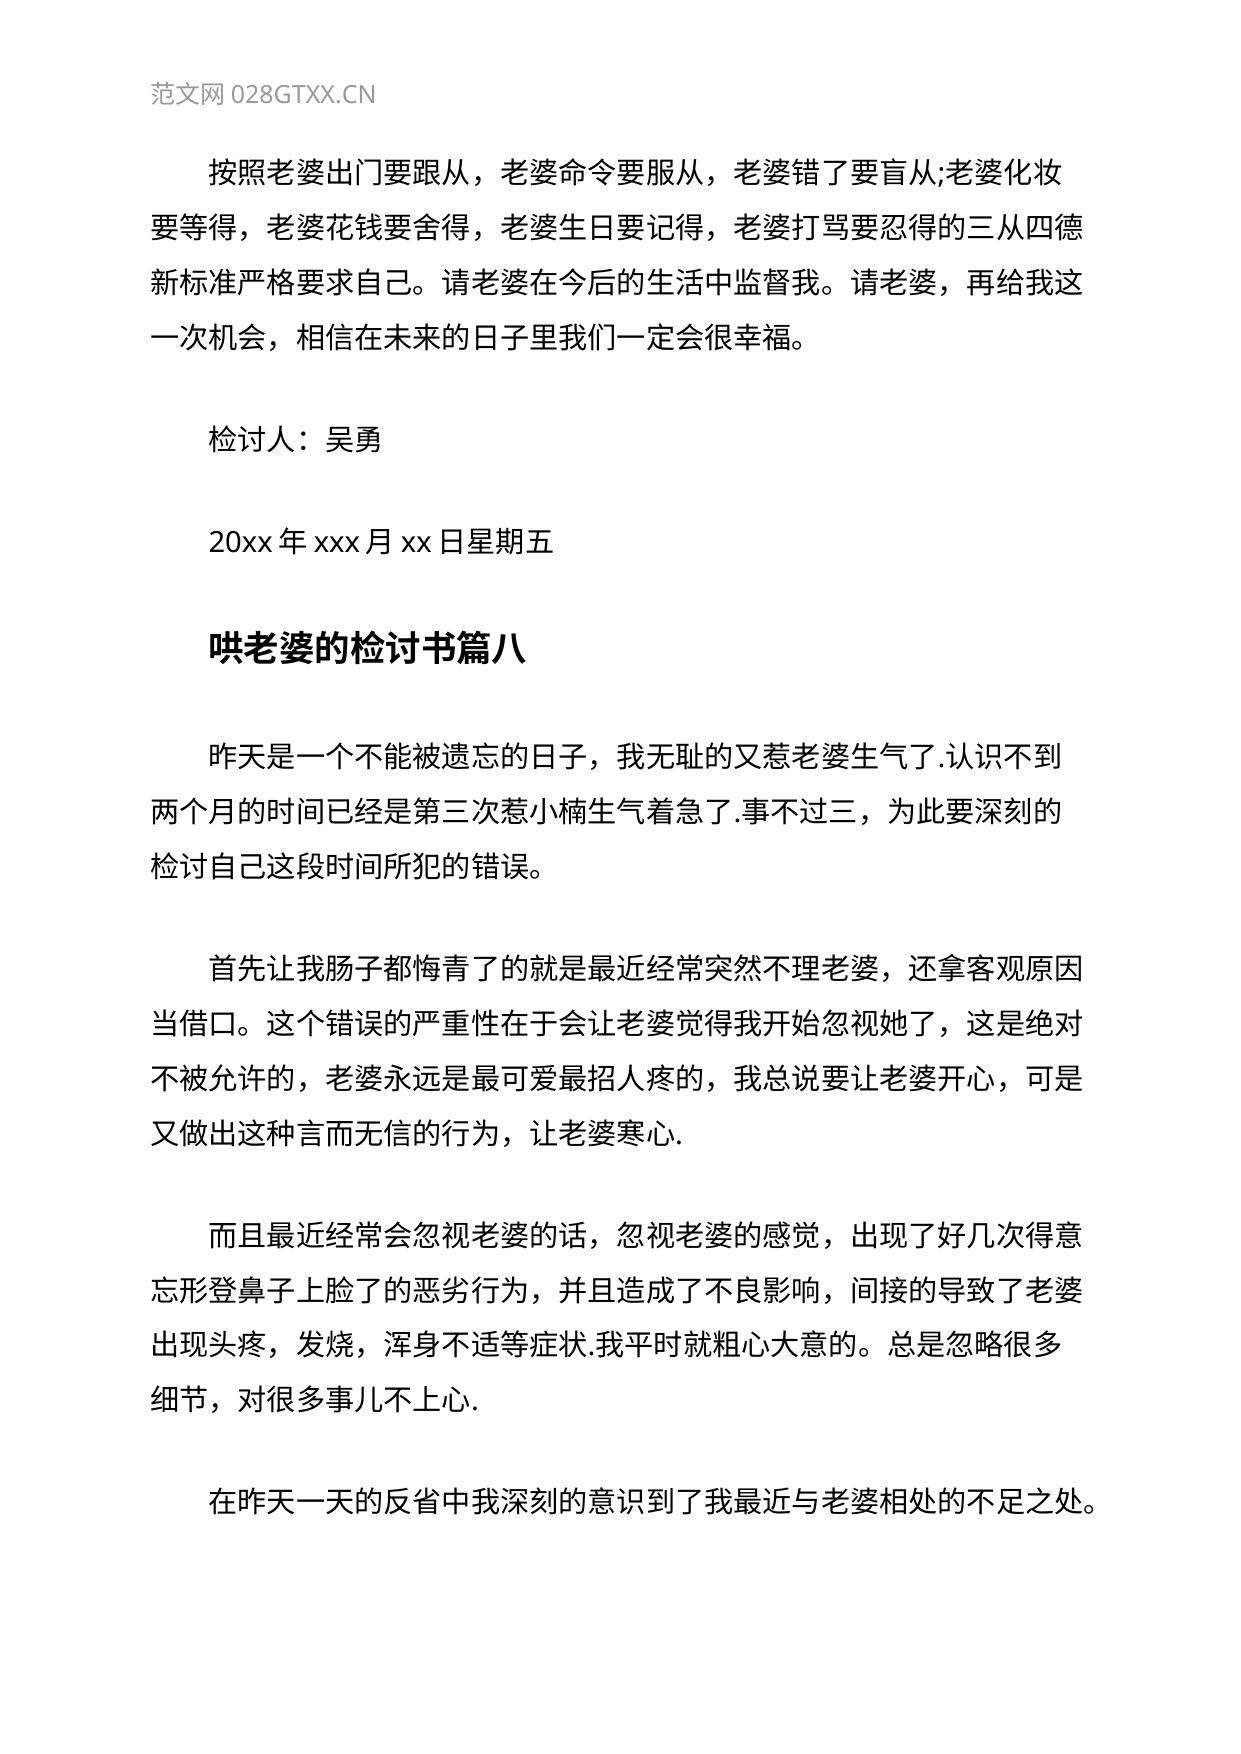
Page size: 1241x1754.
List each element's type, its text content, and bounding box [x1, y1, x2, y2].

text 昨天是一个不能被遗忘的日子，我无耻的又惹老婆生气了.认识不到两个月的时间已经是第三次惹小楠生气着急了.事不过三，为此要深刻的检讨自己这段时间所犯的错误。 [150, 734, 1090, 886]
text 20xx年xxx月xx日星期五 [150, 518, 1090, 561]
text 哄老婆的检讨书篇八 [150, 620, 1090, 672]
text 而且最近经常会忽视老婆的话，忽视老婆的感觉，出现了好几次得意忘形登鼻子上脸了的恶劣行为，并且造成了不良影响，间接的导致了老婆出现头疼，发烧，浑身不适等症状.我平时就粗心大意的。总是忽略很多细节，对很多事儿不上心. [150, 1212, 1090, 1419]
text 检讨人：吴勇 [150, 417, 1090, 459]
text 在昨天一天的反省中我深刻的意识到了我最近与老婆相处的不足之处。 [150, 1479, 1090, 1521]
text 首先让我肠子都悔青了的就是最近经常突然不理老婆，还拿客观原因当借口。这个错误的严重性在于会让老婆觉得我开始忽视她了，这是绝对不被允许的，老婆永远是最可爱最招人疼的，我总说要让老婆开心，可是又做出这种言而无信的行为，让老婆寒心. [150, 946, 1090, 1153]
text 按照老婆出门要跟从，老婆命令要服从，老婆错了要盲从;老婆化妆要等得，老婆花钱要舍得，老婆生日要记得，老婆打骂要忍得的三从四德新标准严格要求自己。请老婆在今后的生活中监督我。请老婆，再给我这一次机会，相信在未来的日子里我们一定会很幸福。 [150, 150, 1090, 357]
